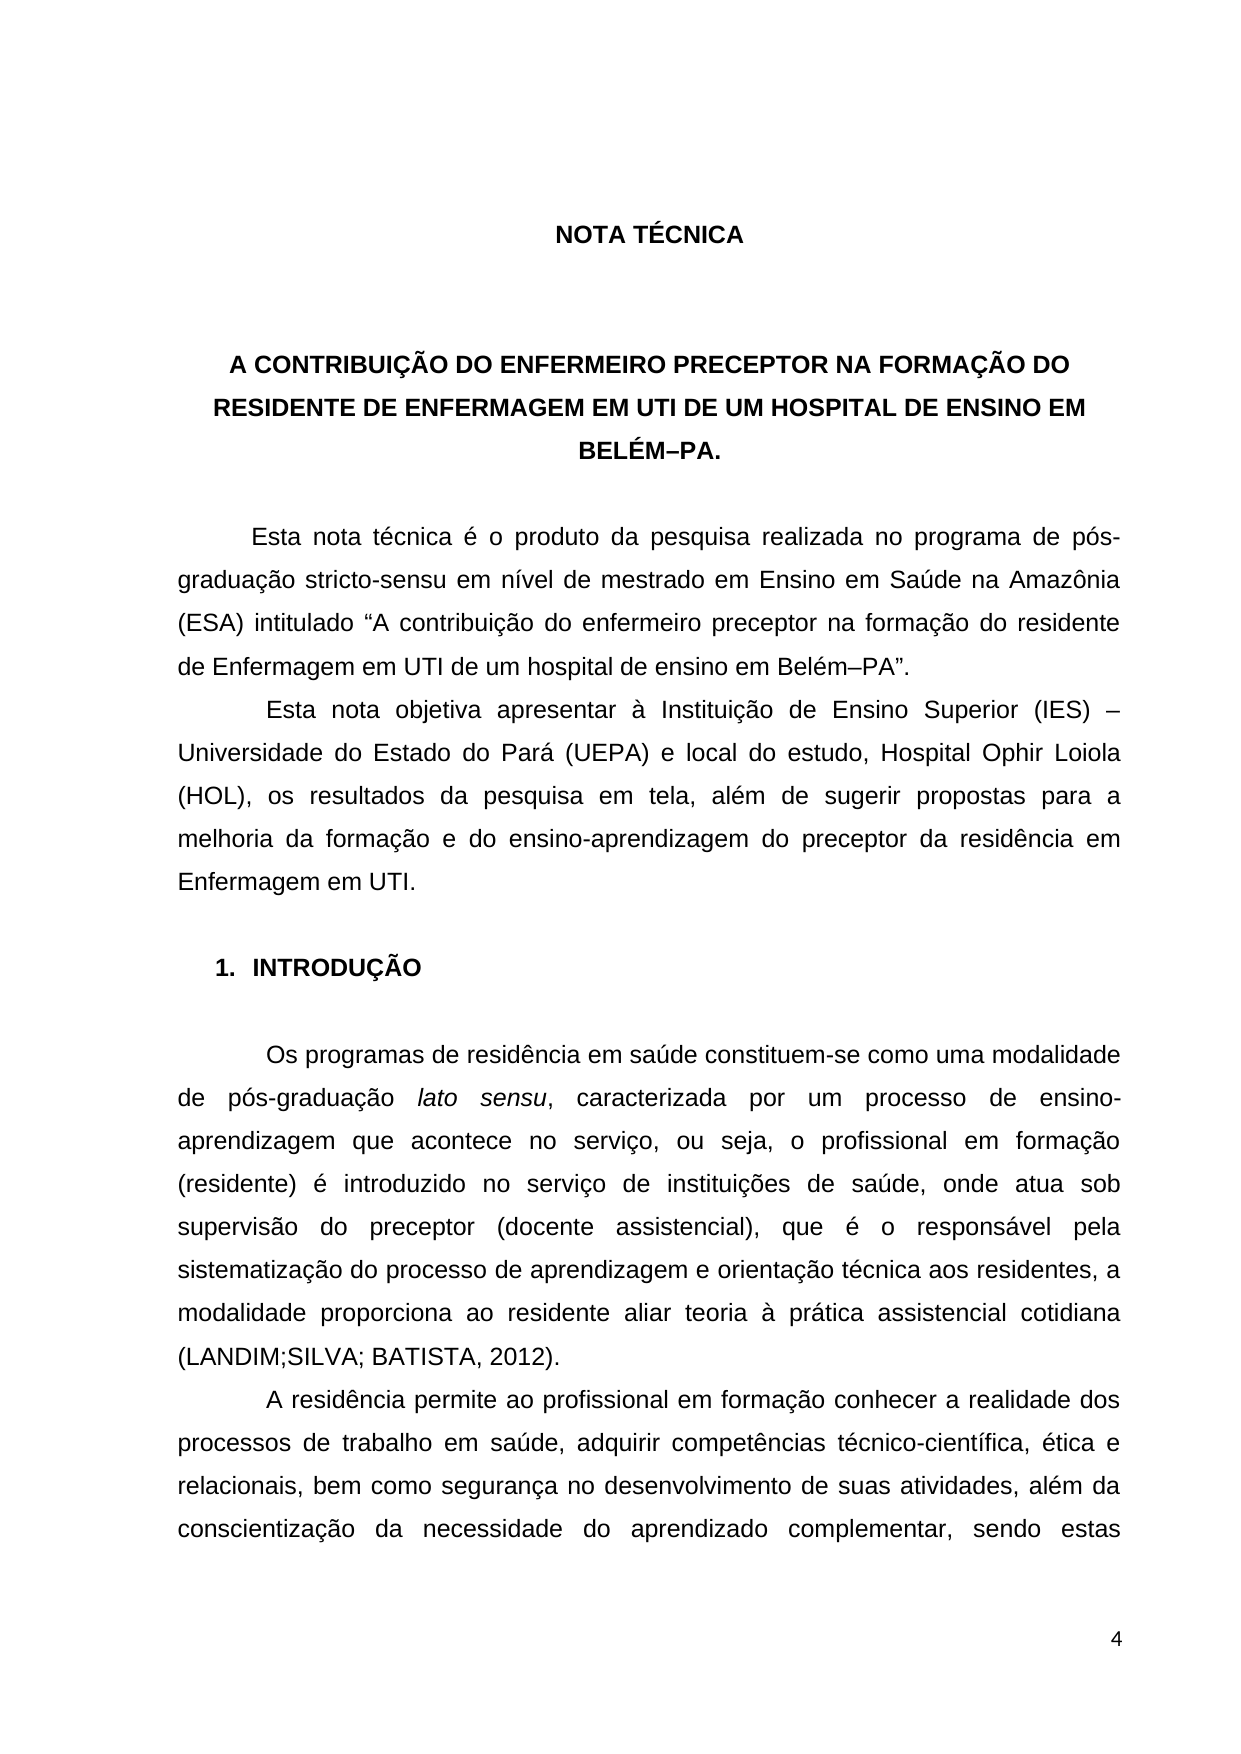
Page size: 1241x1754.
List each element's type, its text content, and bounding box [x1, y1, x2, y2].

text Esta nota objetiva apresentar à Instituição de Ensino Superior (IES) – Universidade do Estado do Pará (UEPA) e local do estudo, Hospital Ophir Loiola (HOL), os resultados da pesquisa em tela, além de sugerir propostas para a melhoria da formação e do ensino-aprendizagem do preceptor da residência em Enfermagem em UTI. [177, 695, 1122, 896]
text Os programas de residência em saúde constituem-se como uma modalidade de pós-graduação lato sensu, caracterizada por um processo de ensino-aprendizagem que acontece no serviço, ou seja, o profissional em formação (residente) é introduzido no serviço de instituições de saúde, onde atua sob supervisão do preceptor (docente assistencial), que é o responsável pela sistematização do processo de aprendizagem e orientação técnica aos residentes, a modalidade proporciona ao residente aliar teoria à prática assistencial cotidiana (LANDIM;SILVA; BATISTA, 2012). [177, 1040, 1122, 1370]
list INTRODUÇÃO [215, 953, 1122, 982]
text A CONTRIBUIÇÃO DO ENFERMEIRO PRECEPTOR NA FORMAÇÃO DO RESIDENTE DE ENFERMAGEM EM UTI DE UM HOSPITAL DE ENSINO EM BELÉM–PA. [177, 350, 1122, 465]
text NOTA TÉCNICA [177, 220, 1122, 249]
text Esta nota técnica é o produto da pesquisa realizada no programa de pós-graduação stricto-sensu em nível de mestrado em Ensino em Saúde na Amazônia (ESA) intitulado “A contribuição do enfermeiro preceptor na formação do residente de Enfermagem em UTI de um hospital de ensino em Belém–PA”. [177, 522, 1122, 680]
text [177, 1385, 1122, 1543]
